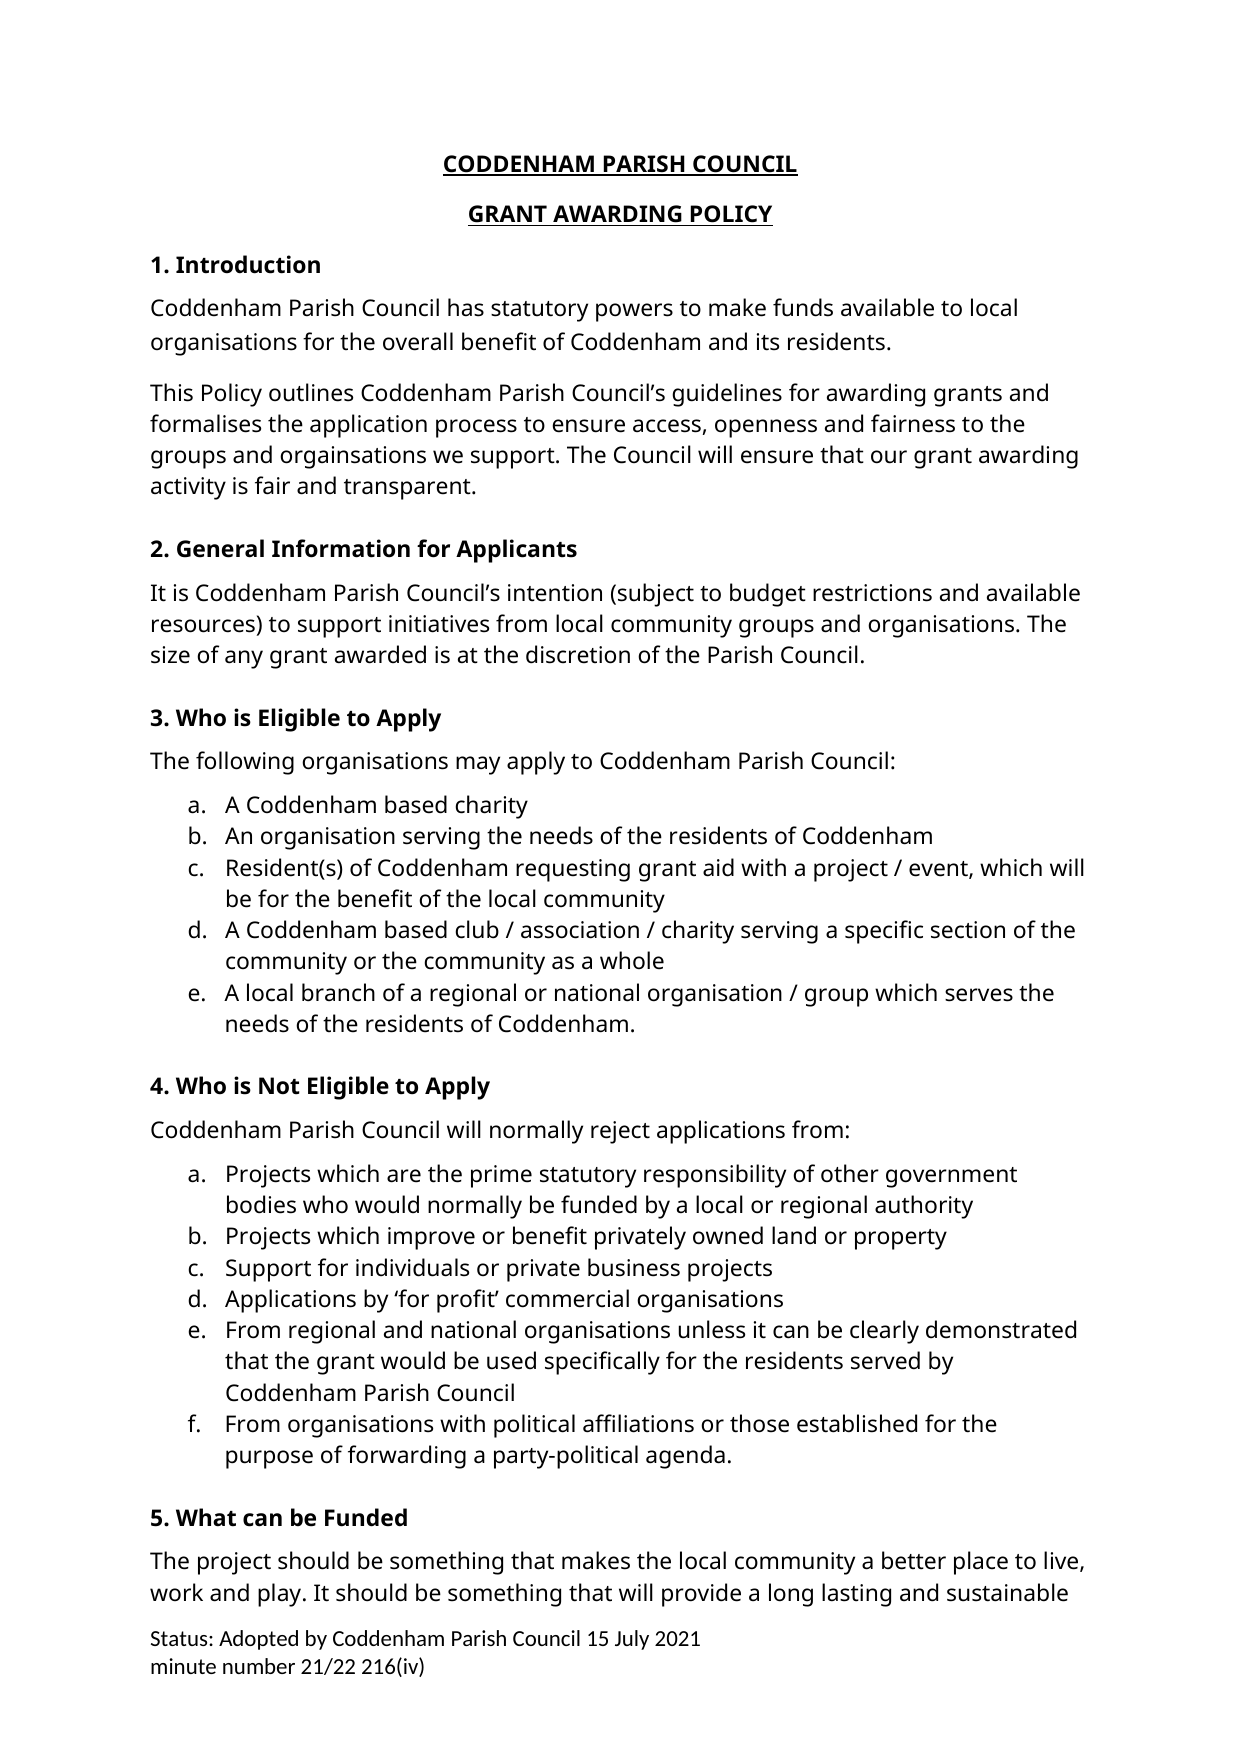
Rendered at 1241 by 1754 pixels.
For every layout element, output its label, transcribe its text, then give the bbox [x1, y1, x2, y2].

text 3. Who is Eligible to Apply [150, 701, 1090, 733]
text CODDENHAM PARISH COUNCIL [150, 148, 1090, 179]
list Applications by ‘for profit’ commercial organisations [187, 1283, 1090, 1314]
text 2. General Information for Applicants [150, 533, 1090, 564]
list From regional and national organisations unless it can be clearly demonstrated that the grant would be used specifically for the residents served by Coddenham Parish Council [187, 1314, 1090, 1408]
text It is Coddenham Parish Council’s intention (subject to budget restrictions and available resources) to support initiatives from local community groups and organisations. The size of any grant awarded is at the discretion of the Parish Council. [150, 576, 1090, 670]
list From organisations with political affiliations or those established for the purpose of forwarding a party-political agenda. [187, 1408, 1090, 1470]
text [150, 1545, 1090, 1608]
list Projects which are the prime statutory responsibility of other government bodies who would normally be funded by a local or regional authority [187, 1158, 1090, 1220]
list Resident(s) of Coddenham requesting grant aid with a project / event, which will be for the benefit of the local community [187, 851, 1090, 914]
text 1. Introduction [150, 248, 1090, 280]
text This Policy outlines Coddenham Parish Council’s guidelines for awarding grants and formalises the application process to ensure access, openness and fairness to the groups and orgainsations we support. The Council will ensure that our grant awarding activity is fair and transparent. [150, 376, 1090, 501]
text 4. Who is Not Eligible to Apply [150, 1070, 1090, 1101]
list Projects which improve or benefit privately owned land or property [187, 1220, 1090, 1251]
list Support for individuals or private business projects [187, 1251, 1090, 1283]
text 5. What can be Funded [150, 1501, 1090, 1533]
list An organisation serving the needs of the residents of Coddenham [187, 820, 1090, 851]
text The following organisations may apply to Coddenham Parish Council: [150, 745, 1090, 776]
list A Coddenham based club / association / charity serving a specific section of the community or the community as a whole [187, 914, 1090, 976]
list A local branch of a regional or national organisation / group which serves the needs of the residents of Coddenham. [187, 976, 1090, 1039]
text Coddenham Parish Council will normally reject applications from: [150, 1114, 1090, 1145]
text GRANT AWARDING POLICY [150, 198, 1090, 229]
list A Coddenham based charity [187, 789, 1090, 820]
text Coddenham Parish Council has statutory powers to make funds available to local organisations for the overall benefit of Coddenham and its residents. [150, 292, 1090, 357]
